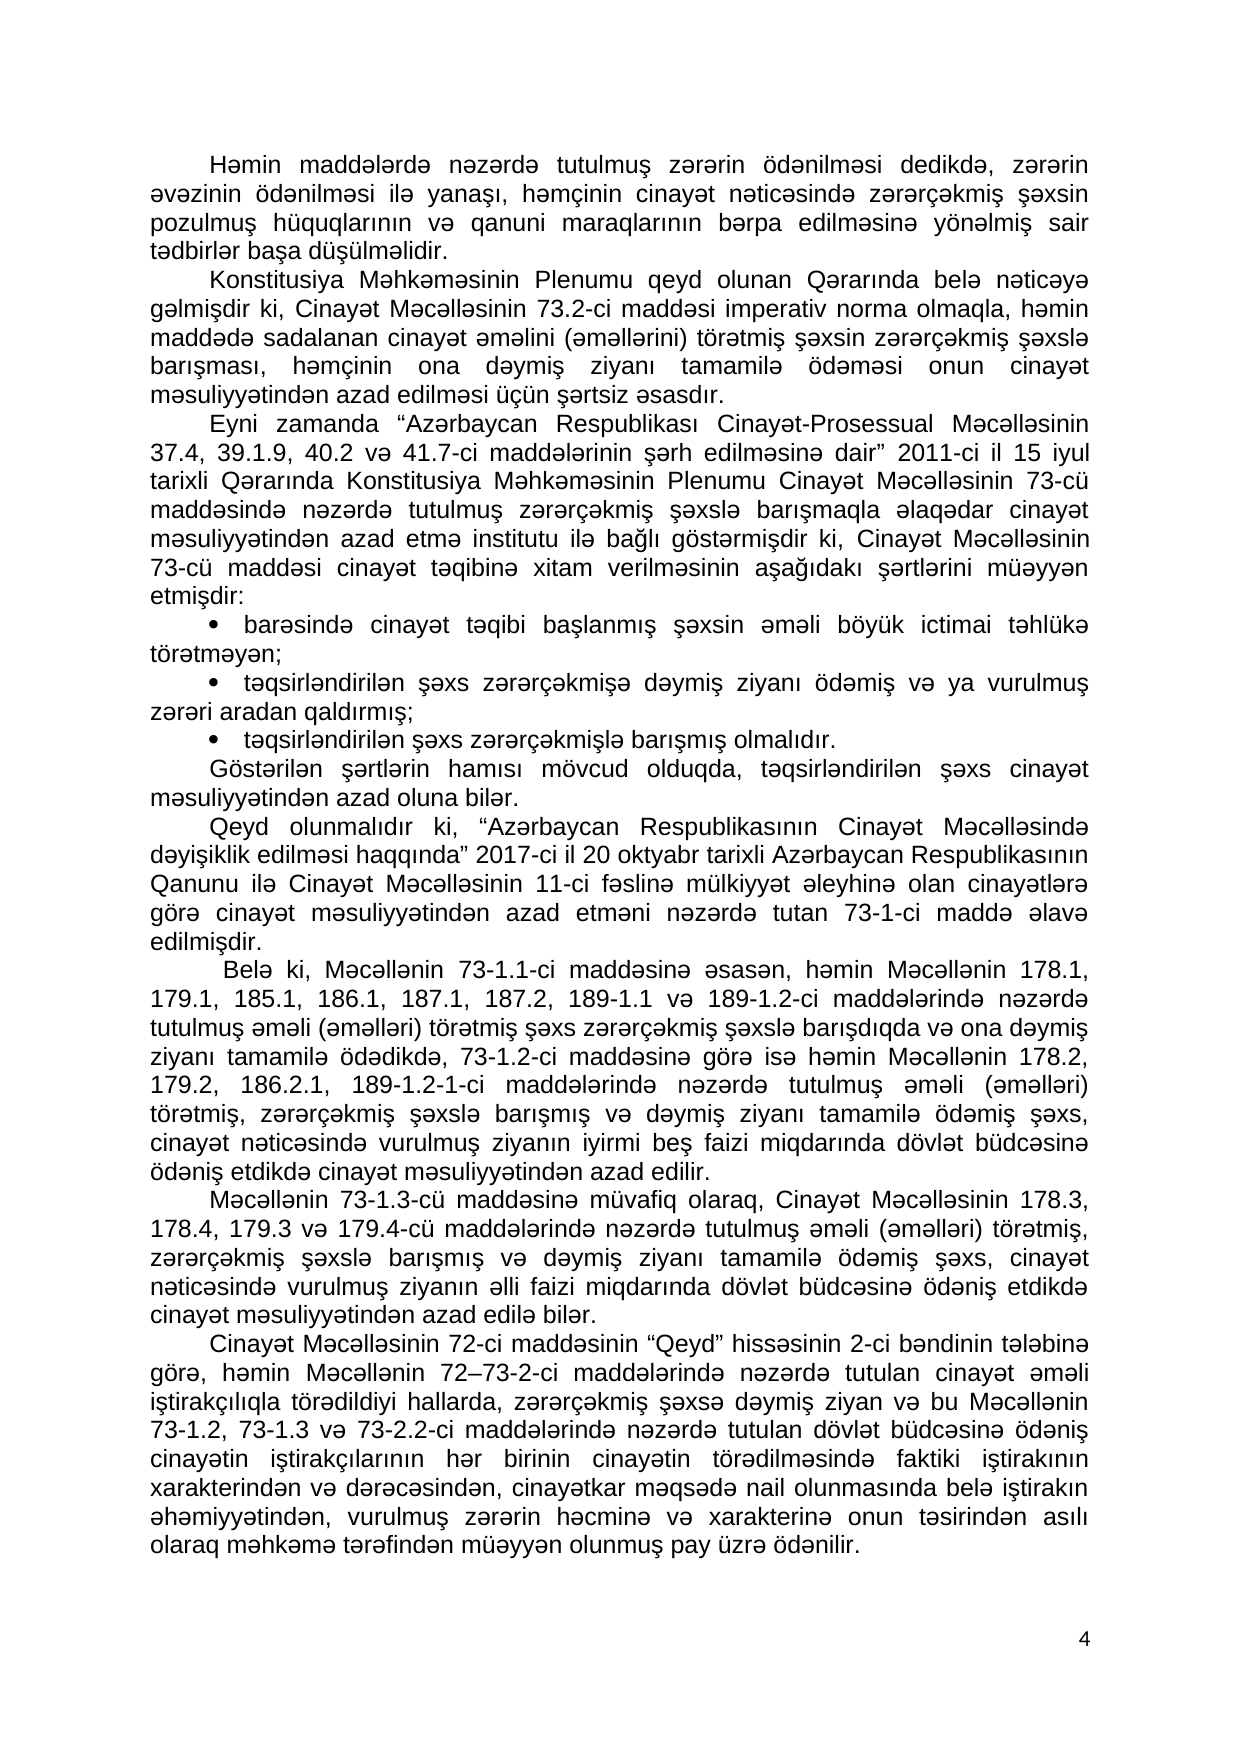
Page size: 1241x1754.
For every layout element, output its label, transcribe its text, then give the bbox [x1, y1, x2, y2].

text Belə ki, Məcəllənin 73-1.1-ci maddəsinə əsasən, həmin Məcəllənin 178.1, 179.1, 185.1, 186.1, 187.1, 187.2, 189-1.1 və 189-1.2-ci maddələrində nəzərdə tutulmuş əməli (əməlləri) törətmiş şəxs zərərçəkmiş şəxslə barışdıqda və ona dəymiş ziyanı tamamilə ödədikdə, 73-1.2-ci maddəsinə görə isə həmin Məcəllənin 178.2, 179.2, 186.2.1, 189-1.2-1-ci maddələrində nəzərdə tutulmuş əməli (əməlləri) törətmiş, zərərçəkmiş şəxslə barışmış və dəymiş ziyanı tamamilə ödəmiş şəxs, cinayət nəticəsində vurulmuş ziyanın iyirmi beş faizi miqdarında dövlət büdcəsinə ödəniş etdikdə cinayət məsuliyyətindən azad edilir. [150, 955, 1090, 1185]
text Konstitusiya Məhkəməsinin Plenumu qeyd olunan Qərarında belə nəticəyə gəlmişdir ki, Cinayət Məcəlləsinin 73.2-ci maddəsi imperativ norma olmaqla, həmin maddədə sadalanan cinayət əməlini (əməllərini) törətmiş şəxsin zərərçəkmiş şəxslə barışması, həmçinin ona dəymiş ziyanı tamamilə ödəməsi onun cinayət məsuliyyətindən azad edilməsi üçün şərtsiz əsasdır. [150, 265, 1090, 409]
list barəsində cinayət təqibi başlanmış şəxsin əməli böyük ictimai təhlükə törətməyən; [150, 610, 1090, 668]
text Həmin maddələrdə nəzərdə tutulmuş zərərin ödənilməsi dedikdə, zərərin əvəzinin ödənilməsi ilə yanaşı, həmçinin cinayət nəticəsində zərərçəkmiş şəxsin pozulmuş hüquqlarının və qanuni maraqlarının bərpa edilməsinə yönəlmiş sair tədbirlər başa düşülməlidir. [150, 150, 1090, 265]
text Qeyd olunmalıdır ki, “Azərbaycan Respublikasının Cinayət Məcəlləsində dəyişiklik edilməsi haqqında” 2017-ci il 20 oktyabr tarixli Azərbaycan Respublikasının Qanunu ilə Cinayət Məcəlləsinin 11-ci fəslinə mülkiyyət əleyhinə olan cinayətlərə görə cinayət məsuliyyətindən azad etməni nəzərdə tutan 73-1-ci maddə əlavə edilmişdir. [150, 812, 1090, 955]
list təqsirləndirilən şəxs zərərçəkmişə dəymiş ziyanı ödəmiş və ya vurulmuş zərəri aradan qaldırmış; [150, 668, 1090, 725]
text Cinayət Məcəlləsinin 72-ci maddəsinin “Qeyd” hissəsinin 2-ci bəndinin tələbinə görə, həmin Məcəllənin 72–73-2-ci maddələrində nəzərdə tutulan cinayət əməli iştirakçılıqla törədildiyi hallarda, zərərçəkmiş şəxsə dəymiş ziyan və bu Məcəllənin 73-1.2, 73-1.3 və 73-2.2-ci maddələrində nəzərdə tutulan dövlət büdcəsinə ödəniş cinayətin iştirakçılarının hər birinin cinayətin törədilməsində faktiki iştirakının xarakterindən və dərəcəsindən, cinayətkar məqsədə nail olunmasında belə iştirakın əhəmiyyətindən, vurulmuş zərərin həcminə və xarakterinə onun təsirindən asılı olaraq məhkəmə tərəfindən müəyyən olunmuş pay üzrə ödənilir. [150, 1329, 1090, 1559]
text Eyni zamanda “Azərbaycan Respublikası Cinayət-Prosessual Məcəlləsinin 37.4, 39.1.9, 40.2 və 41.7-ci maddələrinin şərh edilməsinə dair” 2011-ci il 15 iyul tarixli Qərarında Konstitusiya Məhkəməsinin Plenumu Cinayət Məcəlləsinin 73-cü maddəsində nəzərdə tutulmuş zərərçəkmiş şəxslə barışmaqla əlaqədar cinayət məsuliyyətindən azad etmə institutu ilə bağlı göstərmişdir ki, Cinayət Məcəlləsinin 73-cü maddəsi cinayət təqibinə xitam verilməsinin aşağıdakı şərtlərini müəyyən etmişdir: [150, 409, 1090, 610]
list təqsirləndirilən şəxs zərərçəkmişlə barışmış olmalıdır. [150, 725, 1090, 754]
text Göstərilən şərtlərin hamısı mövcud olduqda, təqsirləndirilən şəxs cinayət məsuliyyətindən azad oluna bilər. [150, 754, 1090, 812]
text Məcəllənin 73-1.3-cü maddəsinə müvafiq olaraq, Cinayət Məcəlləsinin 178.3, 178.4, 179.3 və 179.4-cü maddələrində nəzərdə tutulmuş əməli (əməlləri) törətmiş, zərərçəkmiş şəxslə barışmış və dəymiş ziyanı tamamilə ödəmiş şəxs, cinayət nəticəsində vurulmuş ziyanın əlli faizi miqdarında dövlət büdcəsinə ödəniş etdikdə cinayət məsuliyyətindən azad edilə bilər. [150, 1185, 1090, 1329]
